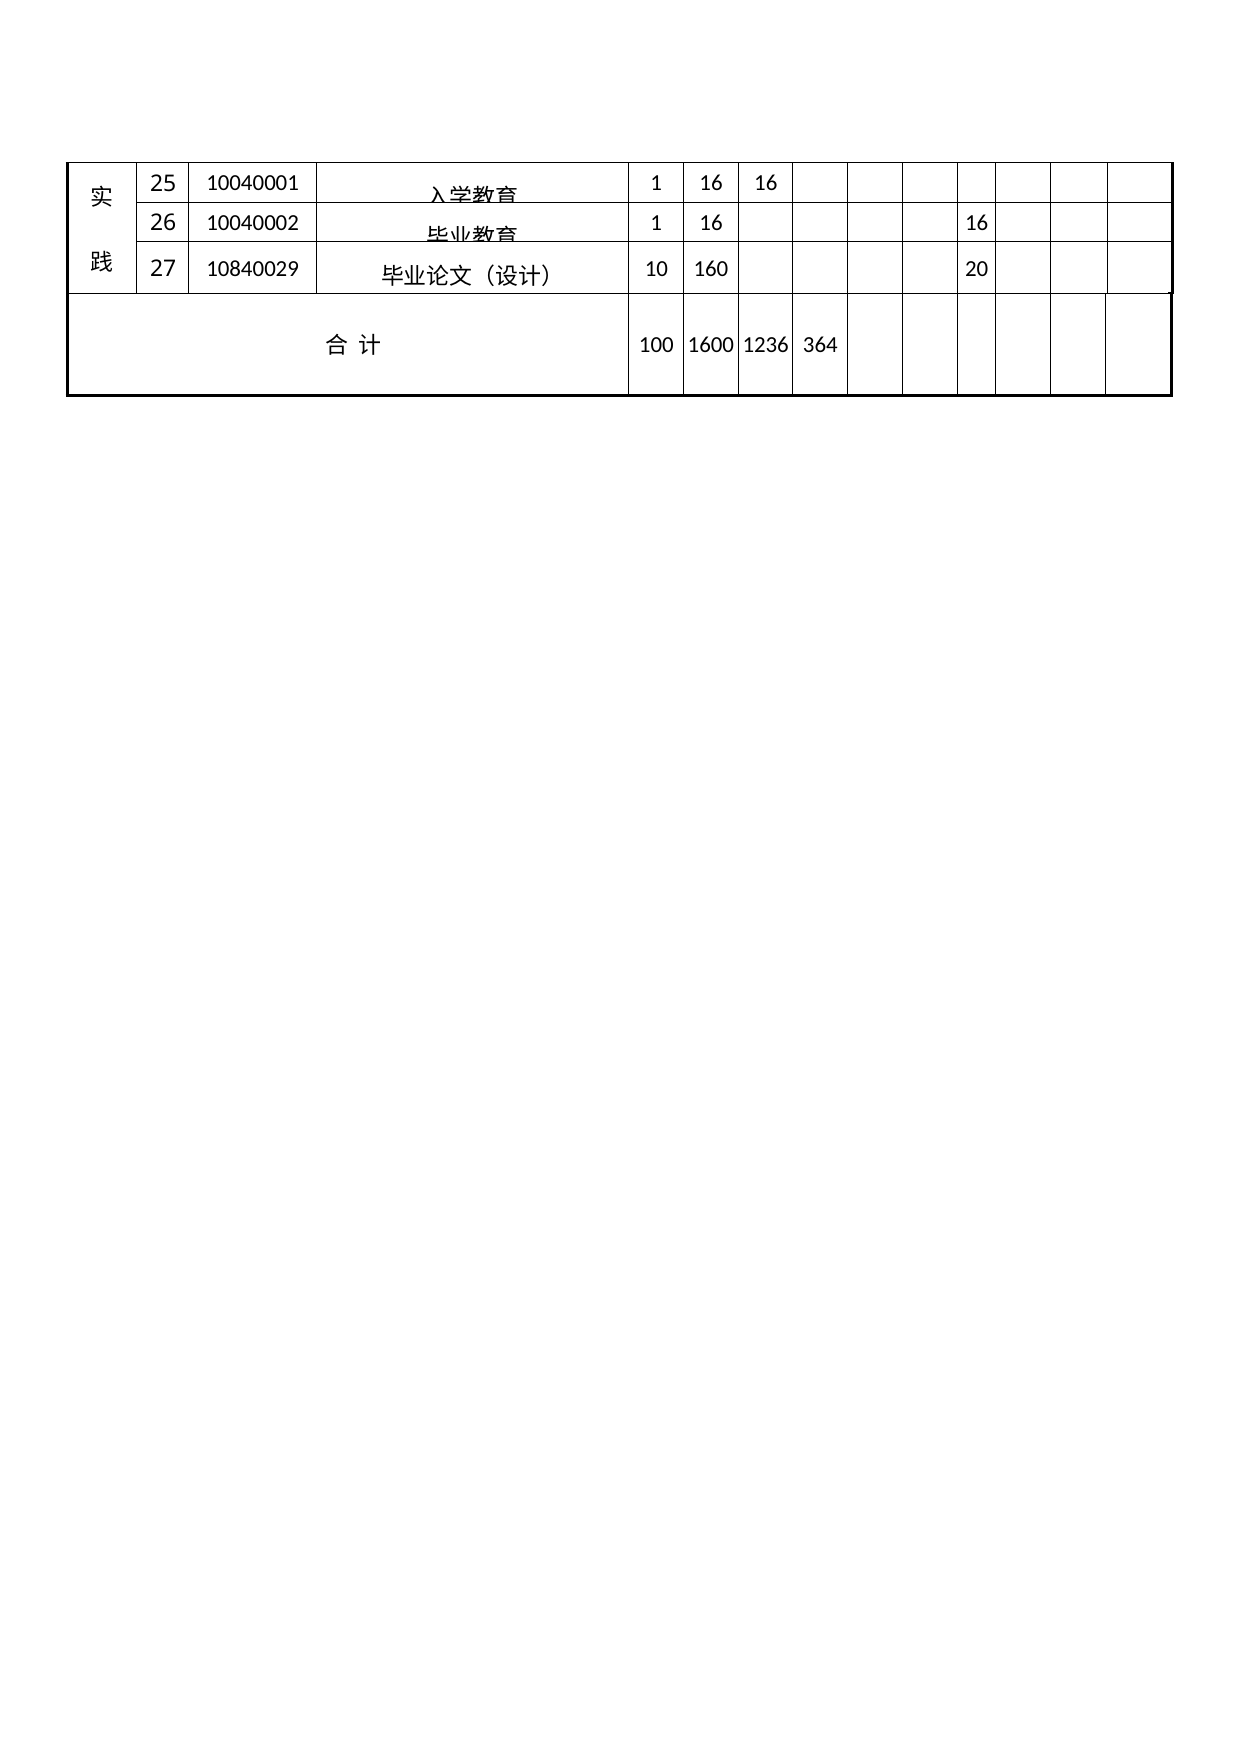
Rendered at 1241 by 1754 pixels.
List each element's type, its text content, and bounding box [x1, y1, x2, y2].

table_cell [958, 163, 995, 202]
table_cell [739, 242, 792, 293]
table_cell [848, 203, 902, 241]
table_cell 1 [629, 203, 683, 241]
table_cell 毕业论文（设计） [317, 242, 628, 293]
table_cell [848, 242, 902, 293]
table_cell [739, 203, 792, 241]
table_cell 10840029 [189, 242, 316, 293]
table_cell 364 [793, 294, 847, 394]
table_cell 16 [684, 163, 738, 202]
table_cell 160 [684, 242, 738, 293]
table_cell [1051, 242, 1107, 293]
table_cell [996, 203, 1050, 241]
table_cell 100 [629, 294, 683, 394]
table_cell [996, 163, 1050, 202]
table_cell 25 [137, 163, 188, 202]
table_cell [1108, 242, 1171, 293]
table_cell [903, 242, 957, 293]
table_cell [996, 242, 1050, 293]
table_cell 毕业教育 [317, 203, 628, 241]
table_cell 1600 [684, 294, 738, 394]
table_cell 10040001 [189, 163, 316, 202]
table_cell [903, 294, 957, 394]
table_cell [1106, 294, 1170, 394]
table_cell 16 [739, 163, 792, 202]
table_cell 27 [137, 242, 188, 293]
table_cell [903, 163, 957, 202]
table_cell 16 [684, 203, 738, 241]
table_cell [1108, 163, 1171, 202]
table_cell [1051, 294, 1105, 394]
table_cell [903, 203, 957, 241]
table_cell 26 [137, 203, 188, 241]
table_cell [1108, 203, 1171, 241]
table_cell [848, 163, 902, 202]
table_cell [1051, 203, 1107, 241]
table_cell 16 [958, 203, 995, 241]
table_cell [848, 294, 902, 394]
table_cell [793, 203, 847, 241]
table_cell 实 践 教 学 环 节 [69, 163, 136, 293]
table_cell [1051, 163, 1107, 202]
table_cell 1236 [739, 294, 792, 394]
table_cell 10040002 [189, 203, 316, 241]
table_cell 合 计 [69, 294, 628, 394]
table_cell 20 [958, 242, 995, 293]
table_cell 入学教育 [317, 163, 628, 202]
table_cell [793, 163, 847, 202]
table_cell 10 [629, 242, 683, 293]
table_cell 1 [629, 163, 683, 202]
table_cell [793, 242, 847, 293]
table_cell [996, 294, 1050, 394]
table_cell [958, 294, 995, 394]
